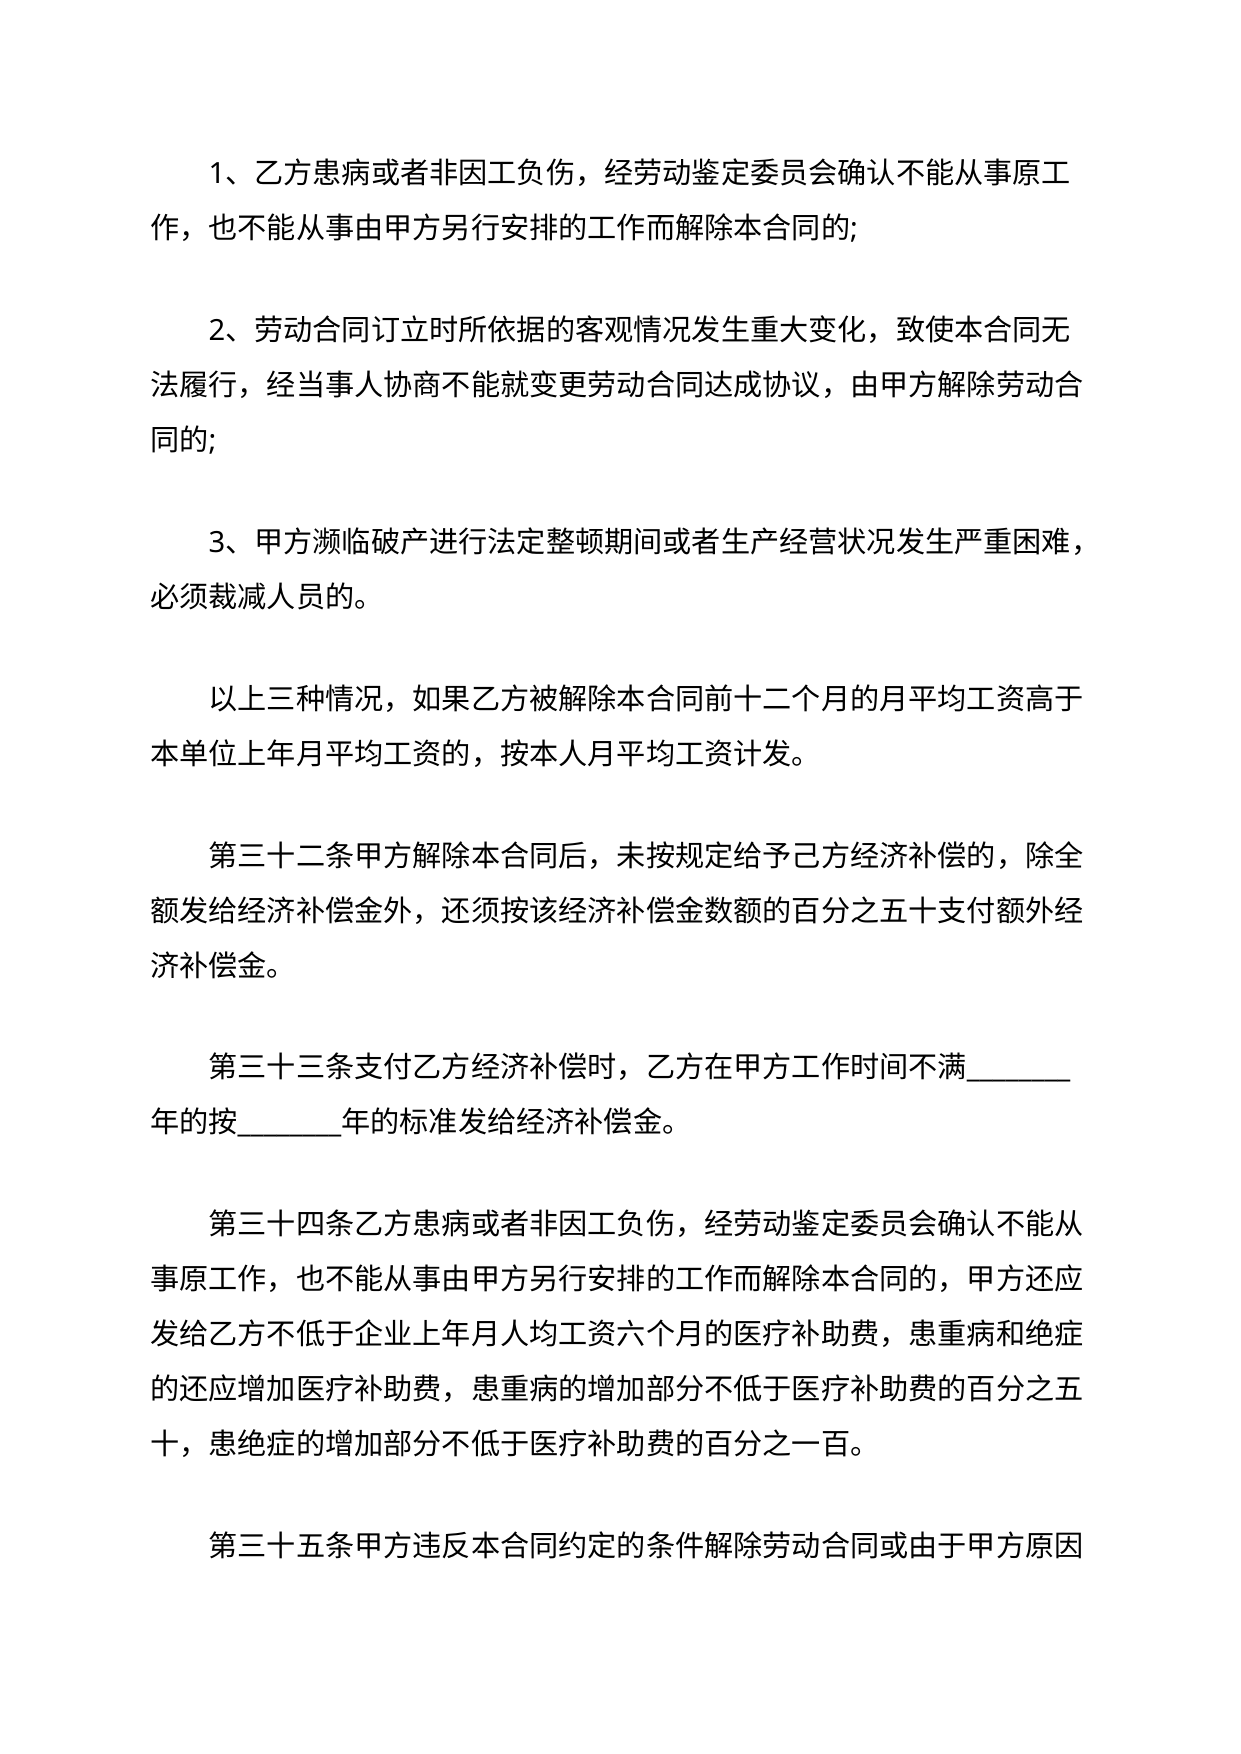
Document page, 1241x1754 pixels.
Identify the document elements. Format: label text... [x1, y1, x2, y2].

text 第三十四条乙方患病或者非因工负伤，经劳动鉴定委员会确认不能从事原工作，也不能从事由甲方另行安排的工作而解除本合同的，甲方还应发给乙方不低于企业上年月人均工资六个月的医疗补助费，患重病和绝症的还应增加医疗补助费，患重病的增加部分不低于医疗补助费的百分之五十，患绝症的增加部分不低于医疗补助费的百分之一百。 [150, 1201, 1090, 1463]
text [150, 1522, 1090, 1564]
text 第三十二条甲方解除本合同后，未按规定给予己方经济补偿的，除全额发给经济补偿金外，还须按该经济补偿金数额的百分之五十支付额外经济补偿金。 [150, 832, 1090, 984]
text 3、甲方濒临破产进行法定整顿期间或者生产经营状况发生严重困难，必须裁减人员的。 [150, 519, 1090, 616]
text 2、劳动合同订立时所依据的客观情况发生重大变化，致使本合同无法履行，经当事人协商不能就变更劳动合同达成协议，由甲方解除劳动合同的; [150, 307, 1090, 459]
text 第三十三条支付乙方经济补偿时，乙方在甲方工作时间不满________年的按________年的标准发给经济补偿金。 [150, 1044, 1090, 1141]
text 以上三种情况，如果乙方被解除本合同前十二个月的月平均工资高于本单位上年月平均工资的，按本人月平均工资计发。 [150, 676, 1090, 773]
text 1、乙方患病或者非因工负伤，经劳动鉴定委员会确认不能从事原工作，也不能从事由甲方另行安排的工作而解除本合同的; [150, 150, 1090, 247]
